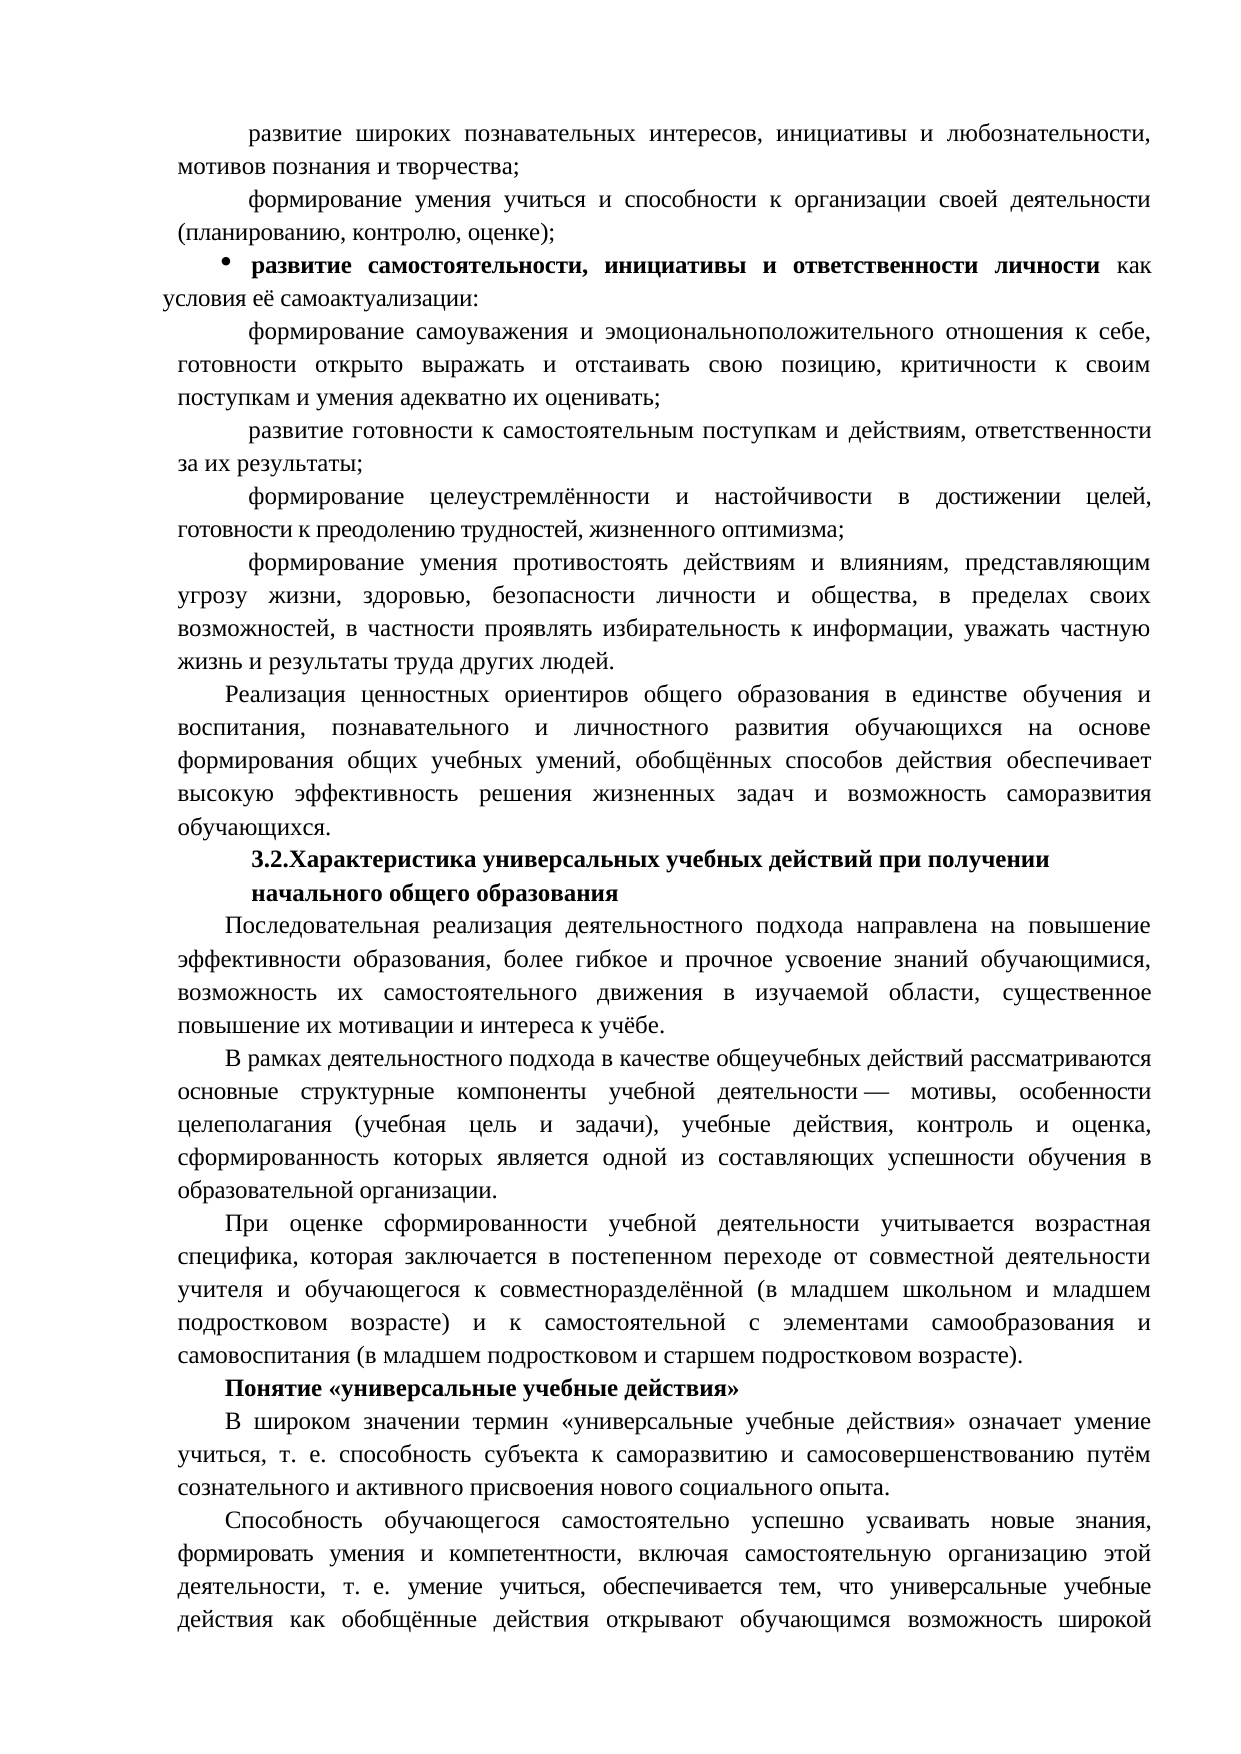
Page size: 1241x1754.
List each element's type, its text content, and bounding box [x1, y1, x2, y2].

text При оценке сформированности учебной деятельности учитывается возрастная специфика, которая заключается в постепенном переходе от совместной деятельности учителя и обучающегося к совместно­разделённой (в младшем школьном и младшем подростковом возрасте) и к самостоятельной с элементами самообразования и самовоспитания (в младшем подростковом и старшем подростковом возрасте). [177, 1208, 1152, 1369]
text Реализация ценностных ориентиров общего образования в единстве обучения и воспитания, познавательного и личностного развития обучающихся на основе формирования общих учебных умений, обобщённых способов действия обеспечивает высокую эффективность решения жизненных задач и возможность саморазвития обучающихся. [177, 679, 1152, 840]
text формирование умения учиться и способности к организации своей деятельности (планированию, контролю, оценке); [177, 184, 1152, 246]
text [177, 1505, 1152, 1633]
text Последовательная реализация деятельностного подхода направлена на повышение эффективности образования, более гибкое и прочное усвоение знаний обучающимися, возможность их самостоятельного движения в изучаемой области, существенное повышение их мотивации и интереса к учёбе. [177, 911, 1152, 1038]
text В широком значении термин «универсальные учебные действия» означает умение учиться, т. е. способность субъекта к саморазвитию и самосовершенствованию путём сознательного и активного присвоения нового социального опыта. [177, 1406, 1152, 1501]
subtitle 3.2.Характеристика универсальных учебных действий при получении начального общего образования [251, 844, 1152, 906]
text развитие широких познавательных интересов, инициативы и любознательности, мотивов познания и творчества; [177, 118, 1152, 180]
text формирование целеустремлённости и настойчивости в достижении целей, готовности к преодолению трудностей, жизненного оптимизма; [177, 481, 1152, 543]
text Понятие «универсальные учебные действия» [177, 1373, 1152, 1402]
text В рамках деятельностного подхода в качестве общеучебных действий рассматриваются основные структурные компоненты учебной деятельности — мотивы, особенности целеполагания (учебная цель и задачи), учебные действия, контроль и оценка, сформированность которых является одной из составляющих успешности обучения в образовательной организации. [177, 1043, 1152, 1203]
list развитие самостоятельности, инициативы и ответственности личности как условия её самоактуализации: [162, 250, 1152, 312]
text развитие готовности к самостоятельным поступкам и действиям, ответственности за их результаты; [177, 415, 1152, 477]
text формирование самоуважения и эмоционально­положительного отношения к себе, готовности открыто выражать и отстаивать свою позицию, критичности к своим поступкам и умения адекватно их оценивать; [177, 316, 1152, 411]
text формирование умения противостоять действиям и влияниям, представляющим угрозу жизни, здоровью, безопасности личности и общества, в пределах своих возможностей, в частности проявлять избирательность к информации, уважать частную жизнь и результаты труда других людей. [177, 547, 1152, 675]
